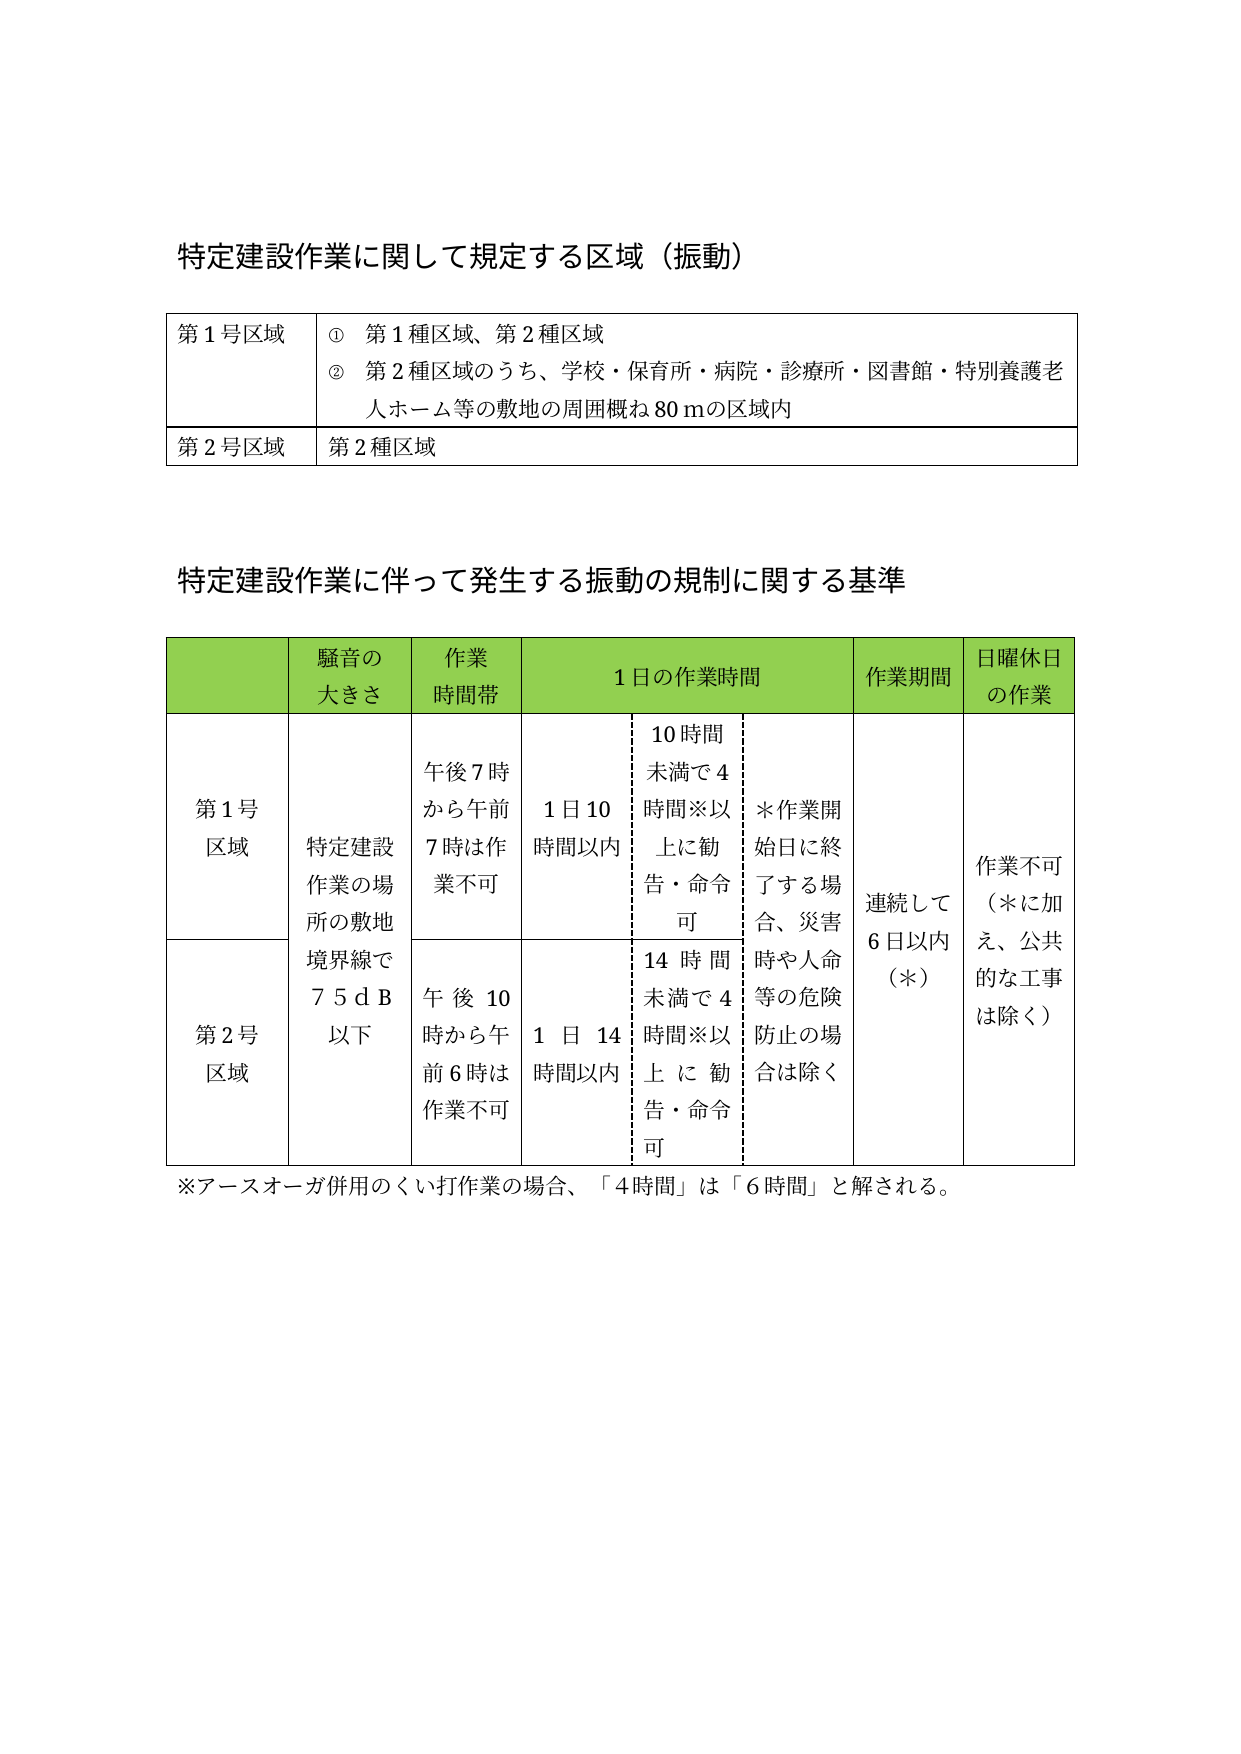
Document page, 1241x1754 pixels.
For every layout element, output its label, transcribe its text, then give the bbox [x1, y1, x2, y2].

table_cell 第2号 区域 [167, 940, 288, 1165]
table_header 作業 時間帯 [412, 638, 521, 713]
table_cell ＊作業開始日に終了する場合、災害時や人命等の危険防止の場合は除く [743, 714, 853, 1165]
table_cell 1日14時間以内 [522, 940, 632, 1165]
text ※アースオーガ併用のくい打作業の場合、「４時間」は「６時間」と解される。 [177, 1166, 1063, 1204]
table_cell 第2号区域 [167, 428, 316, 465]
table_header 第1号区域 [167, 314, 316, 426]
text 特定建設作業に伴って発生する振動の規制に関する基準 [177, 541, 1063, 616]
table_cell 午後10時から午前6時は作業不可 [412, 940, 521, 1165]
table_cell 1日10時間以内 [522, 714, 632, 939]
table_header 1日の作業時間 [522, 638, 853, 713]
table_cell 第2種区域 [317, 428, 1077, 465]
table_cell 特定建設作業の場所の敷地境界線で７５ｄB以下 [289, 714, 411, 1165]
table_header [167, 638, 288, 713]
text 特定建設作業に関して規定する区域（振動） [177, 217, 1063, 292]
table_cell 第1号 区域 [167, 714, 288, 939]
table_cell 午後7時から午前7時は作業不可 [412, 714, 521, 939]
table_cell 連続して6日以内（＊） [854, 714, 963, 1165]
table_header 第1種区域、第2種区域 第2種区域のうち、学校・保育所・病院・診療所・図書館・特別養護老人ホーム等の敷地の周囲概ね80ｍの区域内 [317, 314, 1077, 426]
table_cell 10時間未満で4時間※以上に勧告・命令可 [632, 714, 743, 939]
table_header 作業期間 [854, 638, 963, 713]
table_header 日曜休日の作業 [964, 638, 1074, 713]
table_cell 作業不可（＊に加え、公共的な工事は除く） [964, 714, 1074, 1165]
table_cell 14時間未満で4時間※以上に勧告・命令可 [632, 940, 743, 1165]
table_header 騒音の 大きさ [289, 638, 411, 713]
